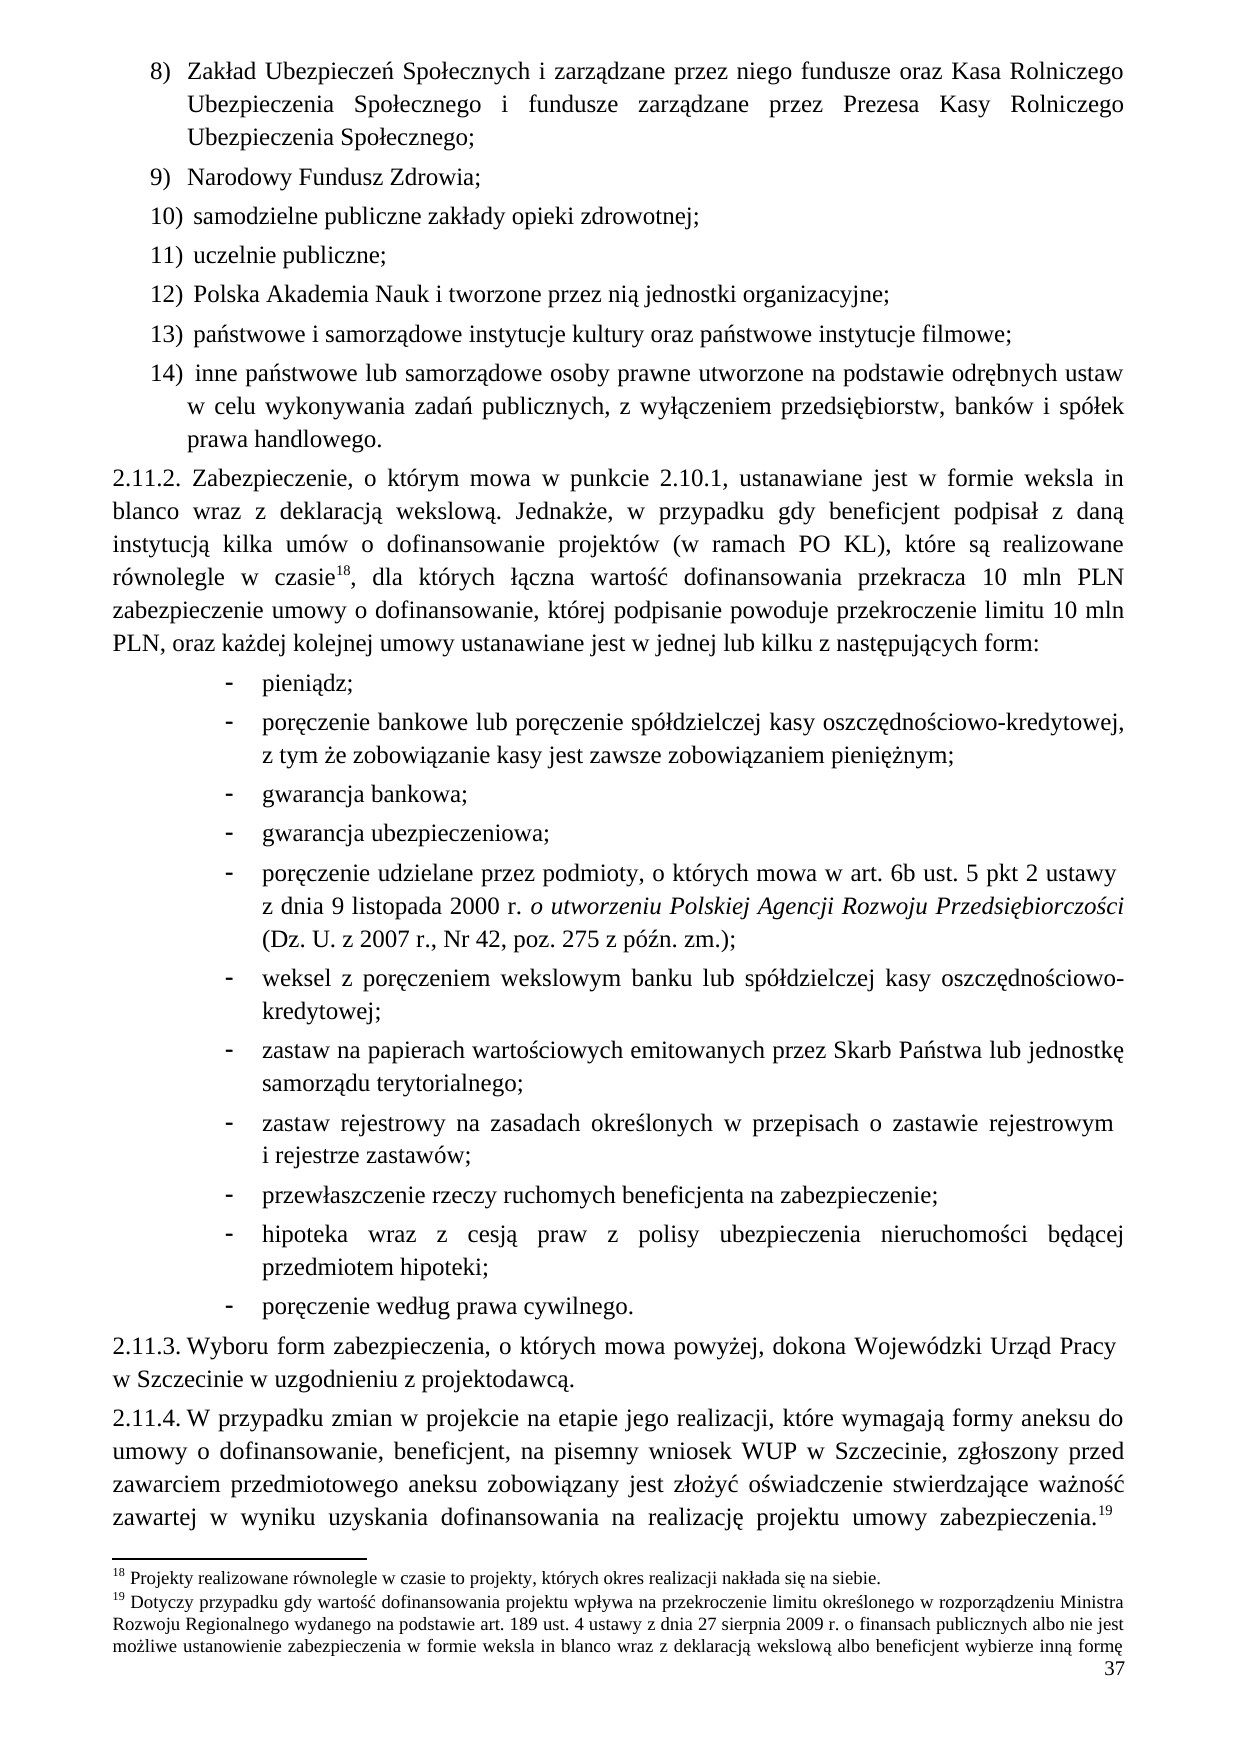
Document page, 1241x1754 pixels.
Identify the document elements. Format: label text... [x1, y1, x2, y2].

list poręczenie według prawa cywilnego. [225, 1291, 1125, 1320]
list pieniądz; [225, 668, 1125, 696]
list gwarancja bankowa; [225, 779, 1125, 808]
list uczelnie publiczne; [150, 240, 1125, 269]
list Wyboru form zabezpieczenia, o których mowa powyżej, dokona Wojewódzki Urząd Pracy w Szczecinie w uzgodnieniu z projektodawcą. [112, 1331, 1125, 1392]
list hipoteka wraz z cesją praw z polisy ubezpieczenia nieruchomości będącej przedmiotem hipoteki; [225, 1219, 1125, 1281]
list zastaw rejestrowy na zasadach określonych w przepisach o zastawie rejestrowym i rejestrze zastawów; [225, 1108, 1125, 1169]
list zastaw na papierach wartościowych emitowanych przez Skarb Państwa lub jednostkę samorządu terytorialnego; [225, 1035, 1125, 1097]
list Zakład Ubezpieczeń Społecznych i zarządzane przez niego fundusze oraz Kasa Rolniczego Ubezpieczenia Społecznego i fundusze zarządzane przez Prezesa Kasy Rolniczego Ubezpieczenia Społecznego; [150, 56, 1125, 151]
list samodzielne publiczne zakłady opieki zdrowotnej; [150, 201, 1125, 229]
list poręczenie udzielane przez podmioty, o których mowa w art. 6b ust. 5 pkt 2 ustawy z dnia 9 listopada 2000 r. o utworzeniu Polskiej Agencji Rozwoju Przedsiębiorczości (Dz. U. z 2007 r., Nr 42, poz. 275 z późn. zm.); [225, 858, 1125, 952]
list weksel z poręczeniem wekslowym banku lub spółdzielczej kasy oszczędnościowo-kredytowej; [225, 963, 1125, 1025]
text 2.11.2. Zabezpieczenie, o którym mowa w punkcie 2.10.1, ustanawiane jest w formie weksla in blanco wraz z deklaracją wekslową. Jednakże, w przypadku gdy beneficjent podpisał z daną instytucją kilka umów o dofinansowanie projektów (w ramach PO KL), które są realizowane równolegle w czasie, dla których łączna wartość dofinansowania przekracza 10 mln PLN zabezpieczenie umowy o dofinansowanie, której podpisanie powoduje przekroczenie limitu 10 mln PLN, oraz każdej kolejnej umowy ustanawiane jest w jednej lub kilku z następujących form: [112, 463, 1125, 657]
list gwarancja ubezpieczeniowa; [225, 818, 1125, 847]
list poręczenie bankowe lub poręczenie spółdzielczej kasy oszczędnościowo-kredytowej, z tym że zobowiązanie kasy jest zawsze zobowiązaniem pieniężnym; [225, 707, 1125, 769]
list inne państwowe lub samorządowe osoby prawne utworzone na podstawie odrębnych ustaw w celu wykonywania zadań publicznych, z wyłączeniem przedsiębiorstw, banków i spółek prawa handlowego. [150, 358, 1125, 453]
list Narodowy Fundusz Zdrowia; [150, 162, 1125, 190]
list przewłaszczenie rzeczy ruchomych beneficjenta na zabezpieczenie; [225, 1180, 1125, 1209]
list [112, 1403, 1125, 1531]
list Polska Akademia Nauk i tworzone przez nią jednostki organizacyjne; [150, 279, 1125, 308]
list państwowe i samorządowe instytucje kultury oraz państwowe instytucje filmowe; [150, 319, 1125, 347]
